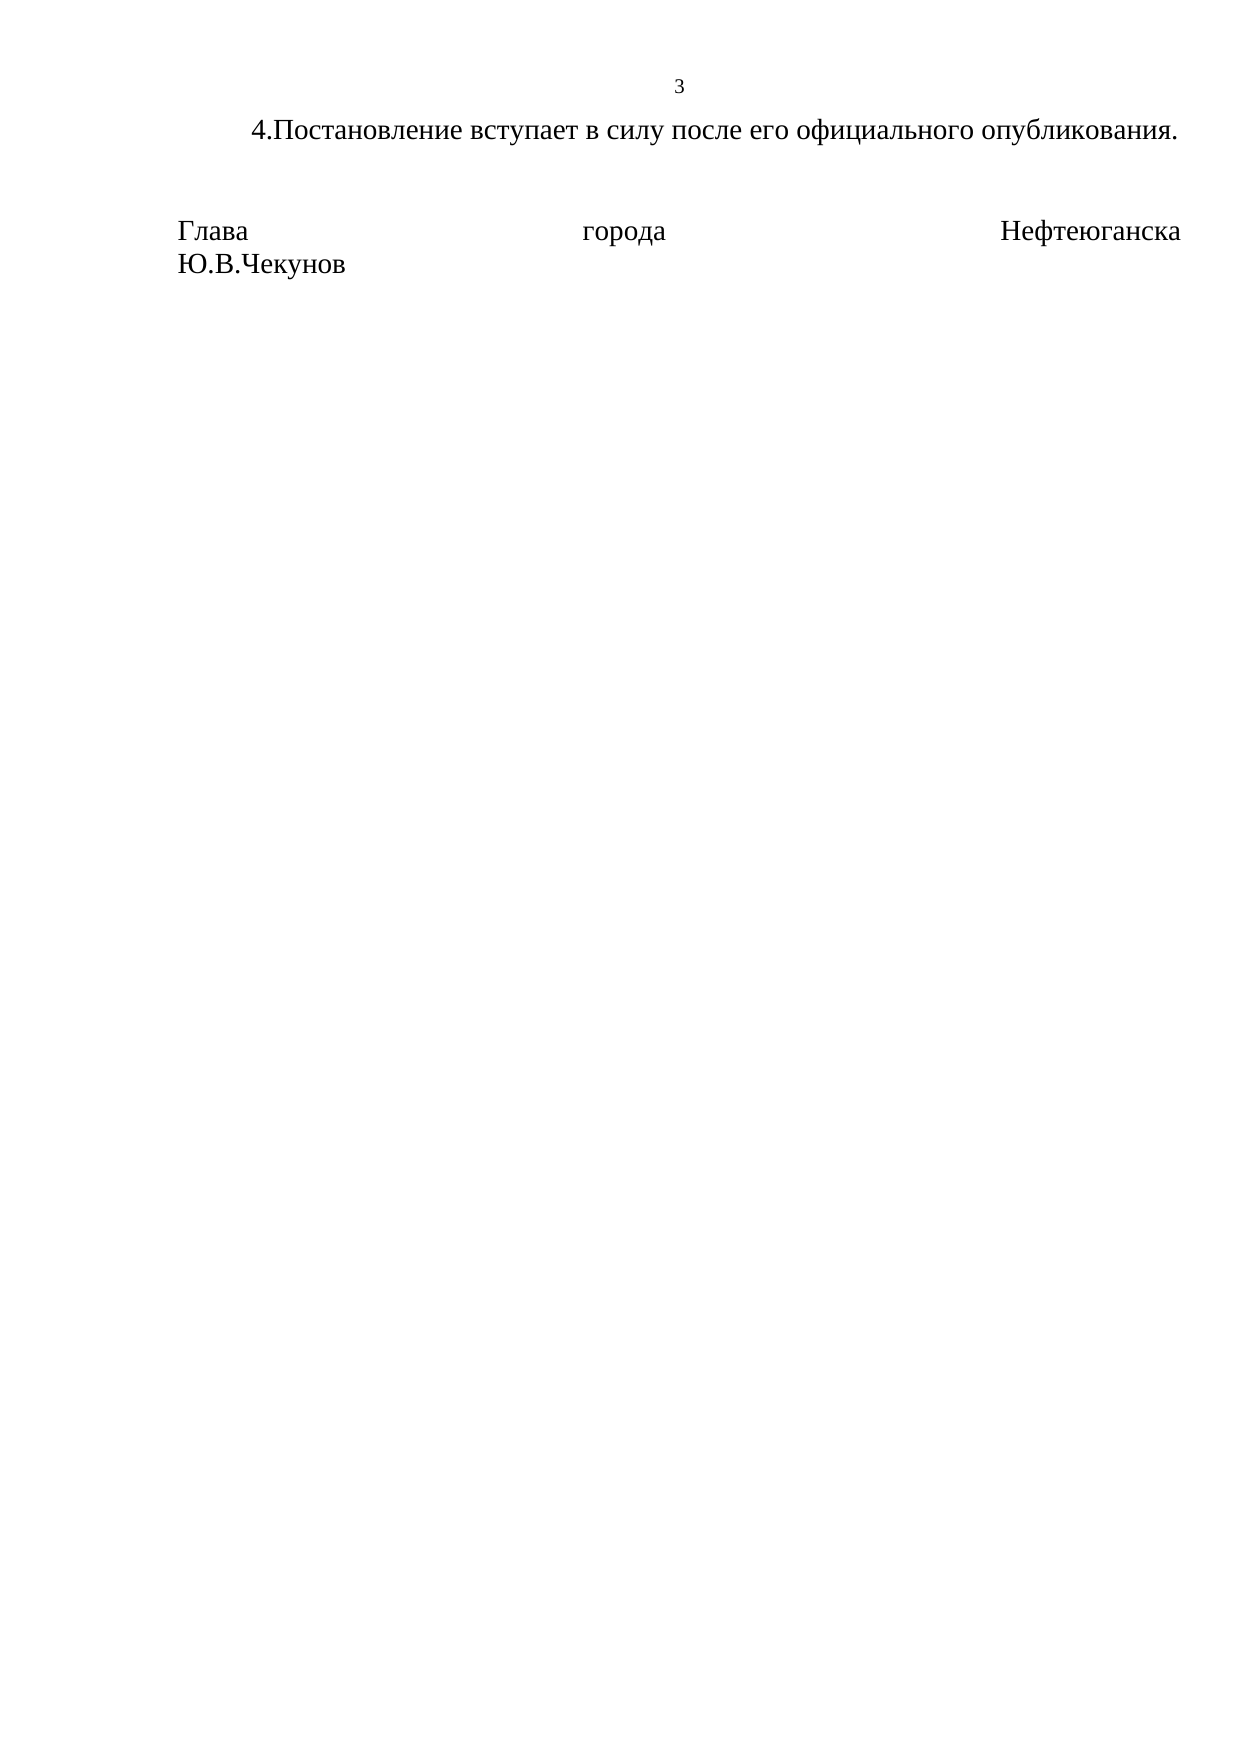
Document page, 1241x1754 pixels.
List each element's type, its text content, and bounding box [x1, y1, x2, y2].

text 4.Постановление вступает в силу после его официального опубликования. [177, 112, 1181, 146]
text Глава города Нефтеюганска Ю.В.Чекунов [177, 213, 1181, 280]
